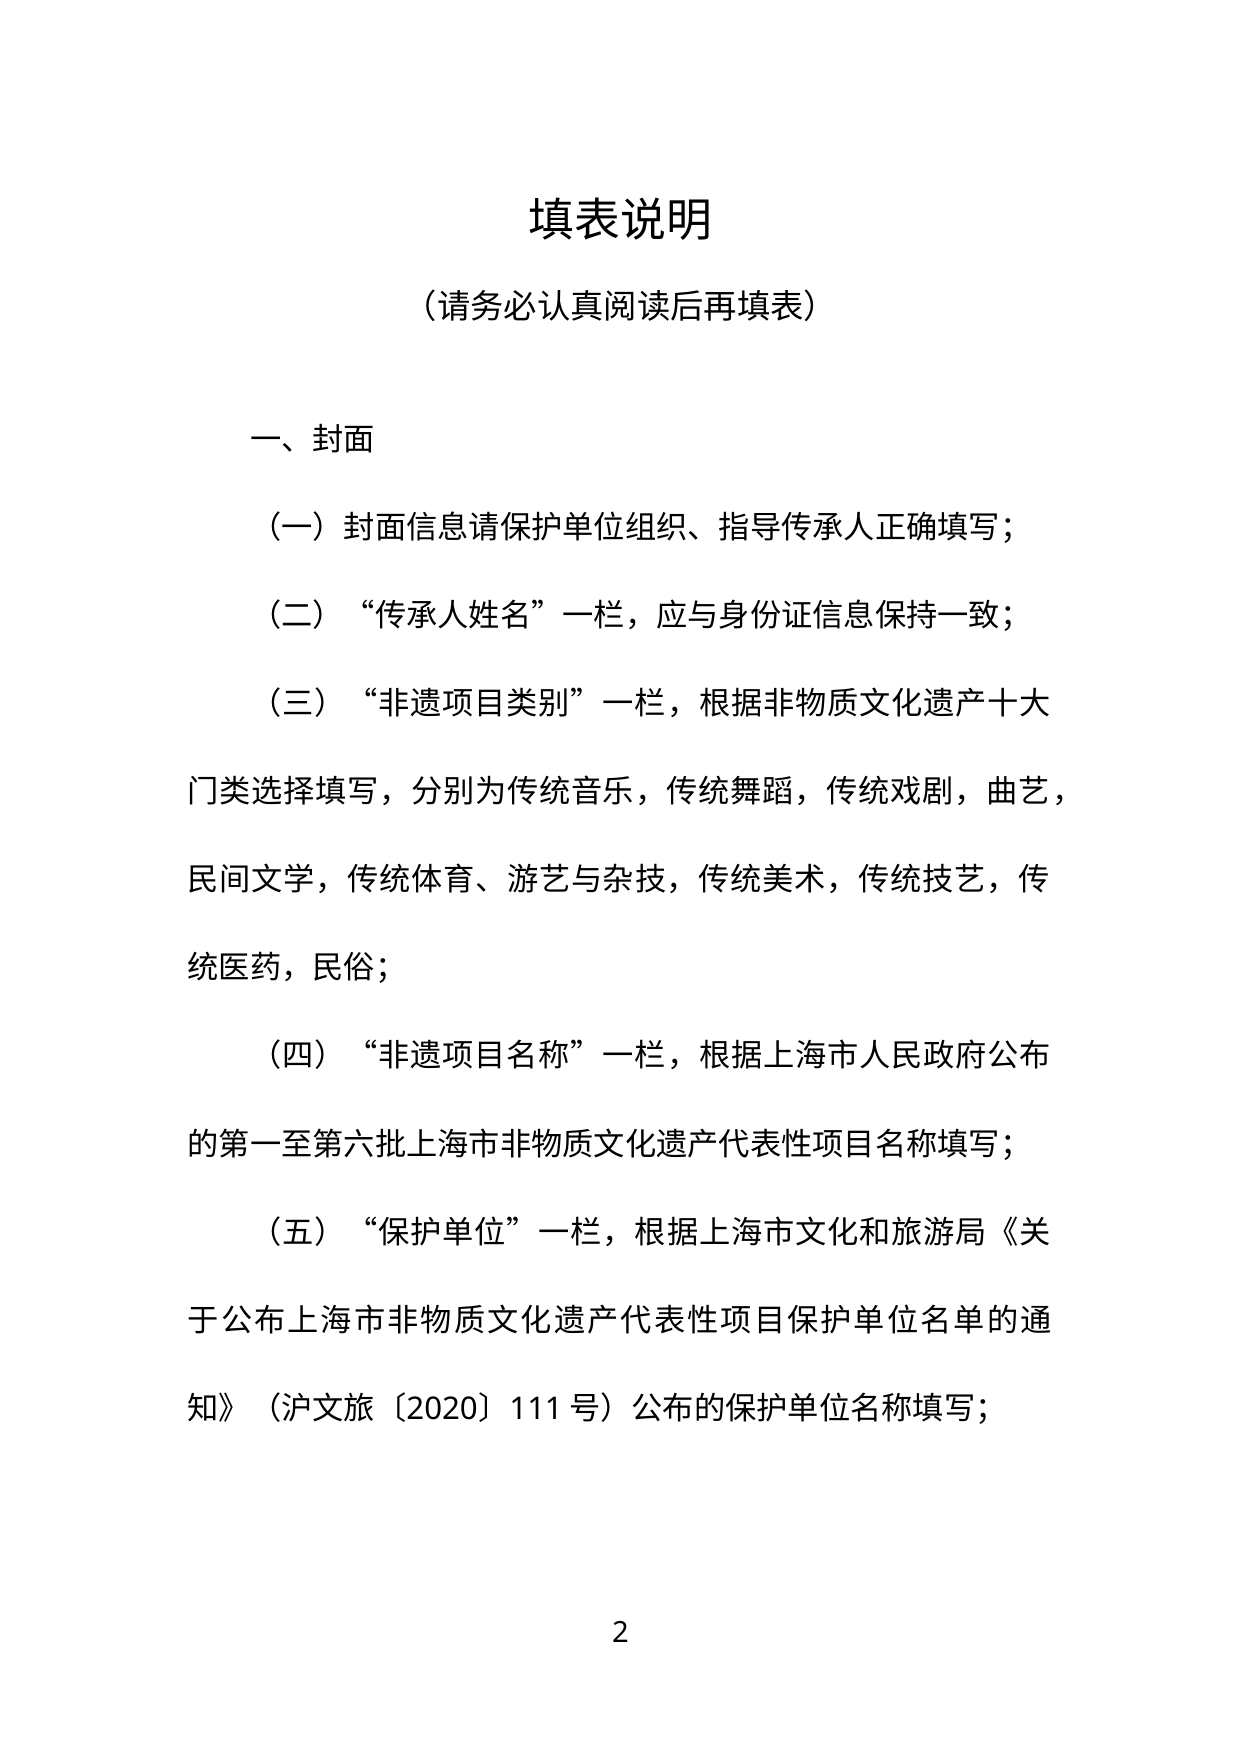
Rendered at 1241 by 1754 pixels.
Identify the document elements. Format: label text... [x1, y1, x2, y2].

text 填表说明 [187, 172, 1053, 260]
text （二）“传承人姓名”一栏，应与身份证信息保持一致； [187, 568, 1053, 657]
text （请务必认真阅读后再填表） [187, 260, 1053, 348]
text 一、封面 [187, 392, 1053, 480]
text （四）“非遗项目名称”一栏，根据上海市人民政府公布的第一至第六批上海市非物质文化遗产代表性项目名称填写； [187, 1009, 1053, 1185]
text （三）“非遗项目类别”一栏，根据非物质文化遗产十大门类选择填写，分别为传统音乐，传统舞蹈，传统戏剧，曲艺，民间文学，传统体育、游艺与杂技，传统美术，传统技艺，传统医药，民俗； [187, 657, 1053, 1009]
text （一）封面信息请保护单位组织、指导传承人正确填写； [187, 480, 1053, 568]
text （五）“保护单位”一栏，根据上海市文化和旅游局《关于公布上海市非物质文化遗产代表性项目保护单位名单的通知》（沪文旅〔2020〕111号）公布的保护单位名称填写； [187, 1185, 1053, 1450]
